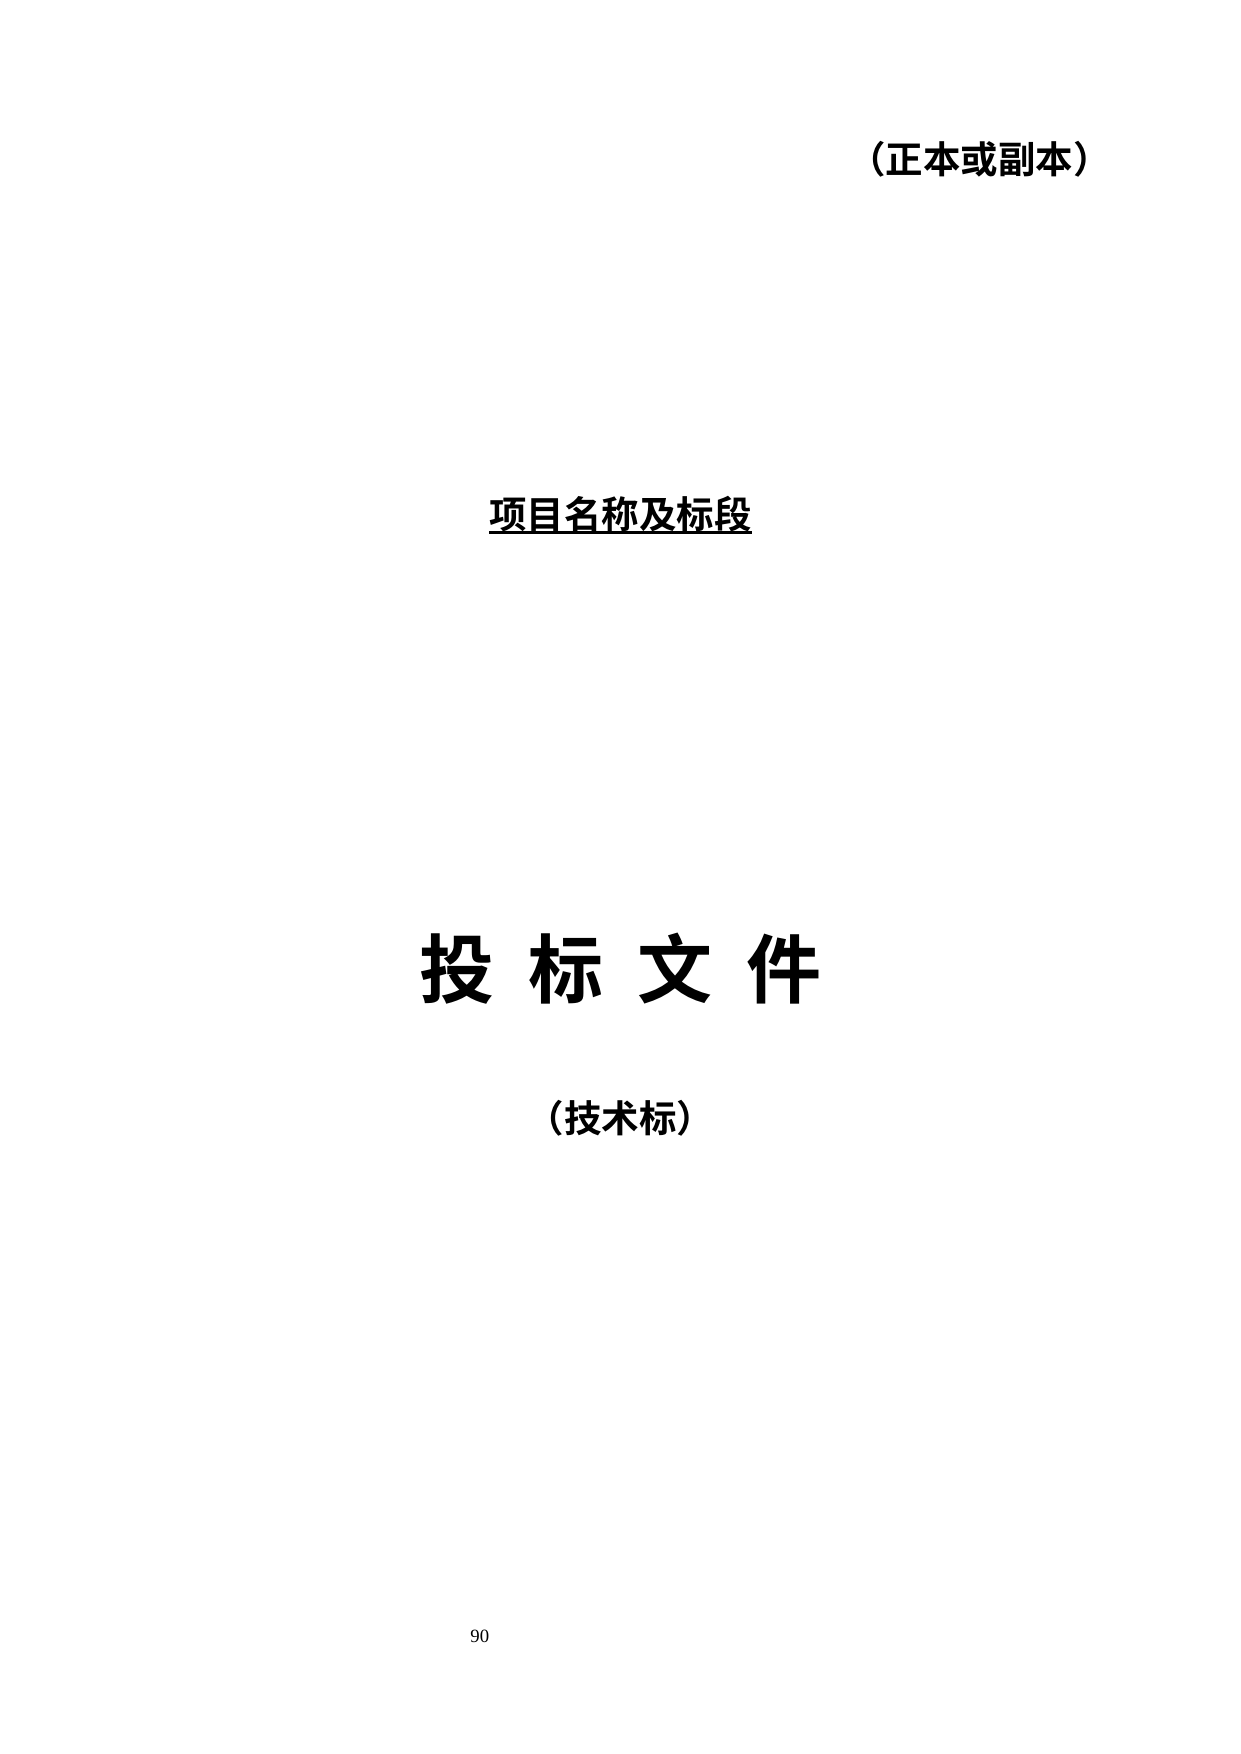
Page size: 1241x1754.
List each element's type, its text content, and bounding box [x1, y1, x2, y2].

text （正本或副本） [130, 124, 1110, 189]
text 项目名称及标段 [130, 479, 1110, 544]
text （技术标） [130, 1084, 1110, 1149]
text 投 标 文 件 [130, 899, 1110, 1029]
